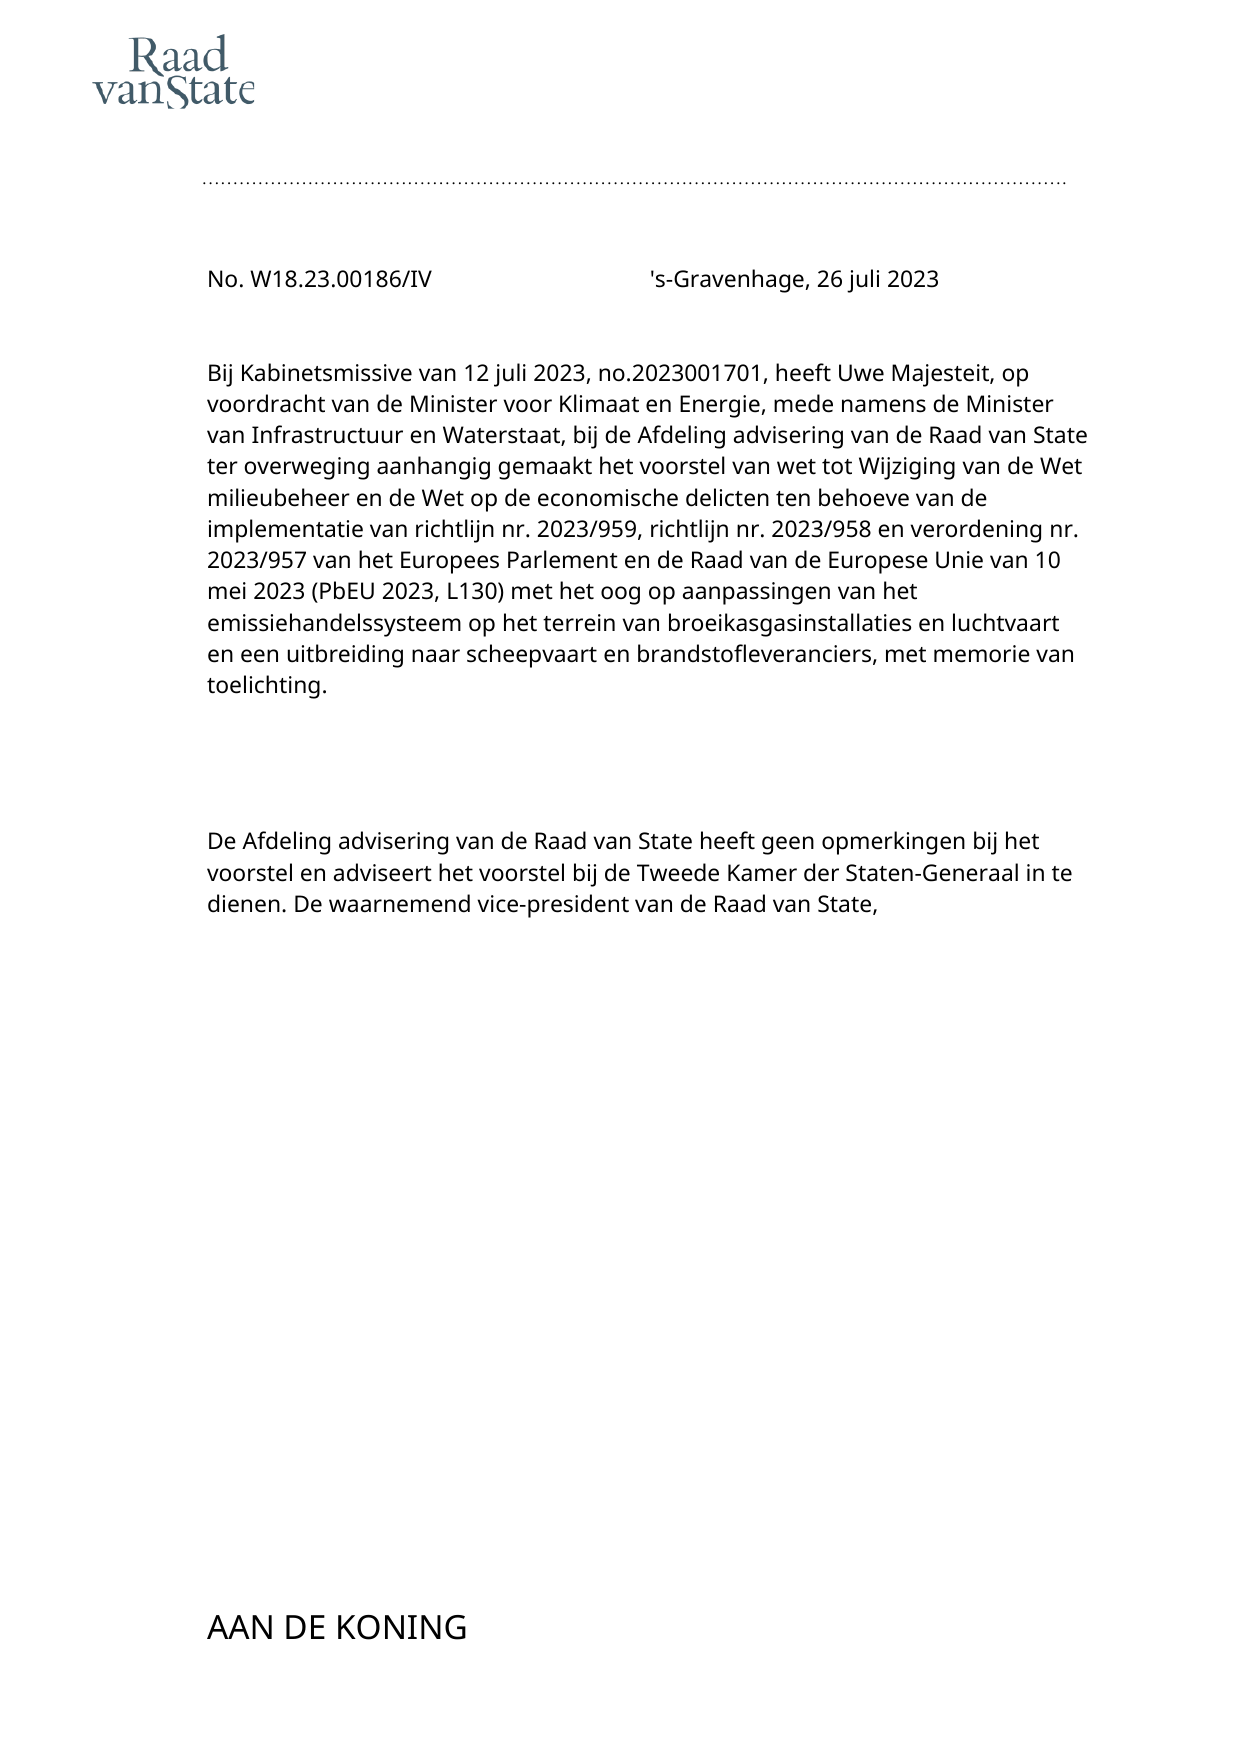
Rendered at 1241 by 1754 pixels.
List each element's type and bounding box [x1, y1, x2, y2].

picture [91, 33, 254, 109]
